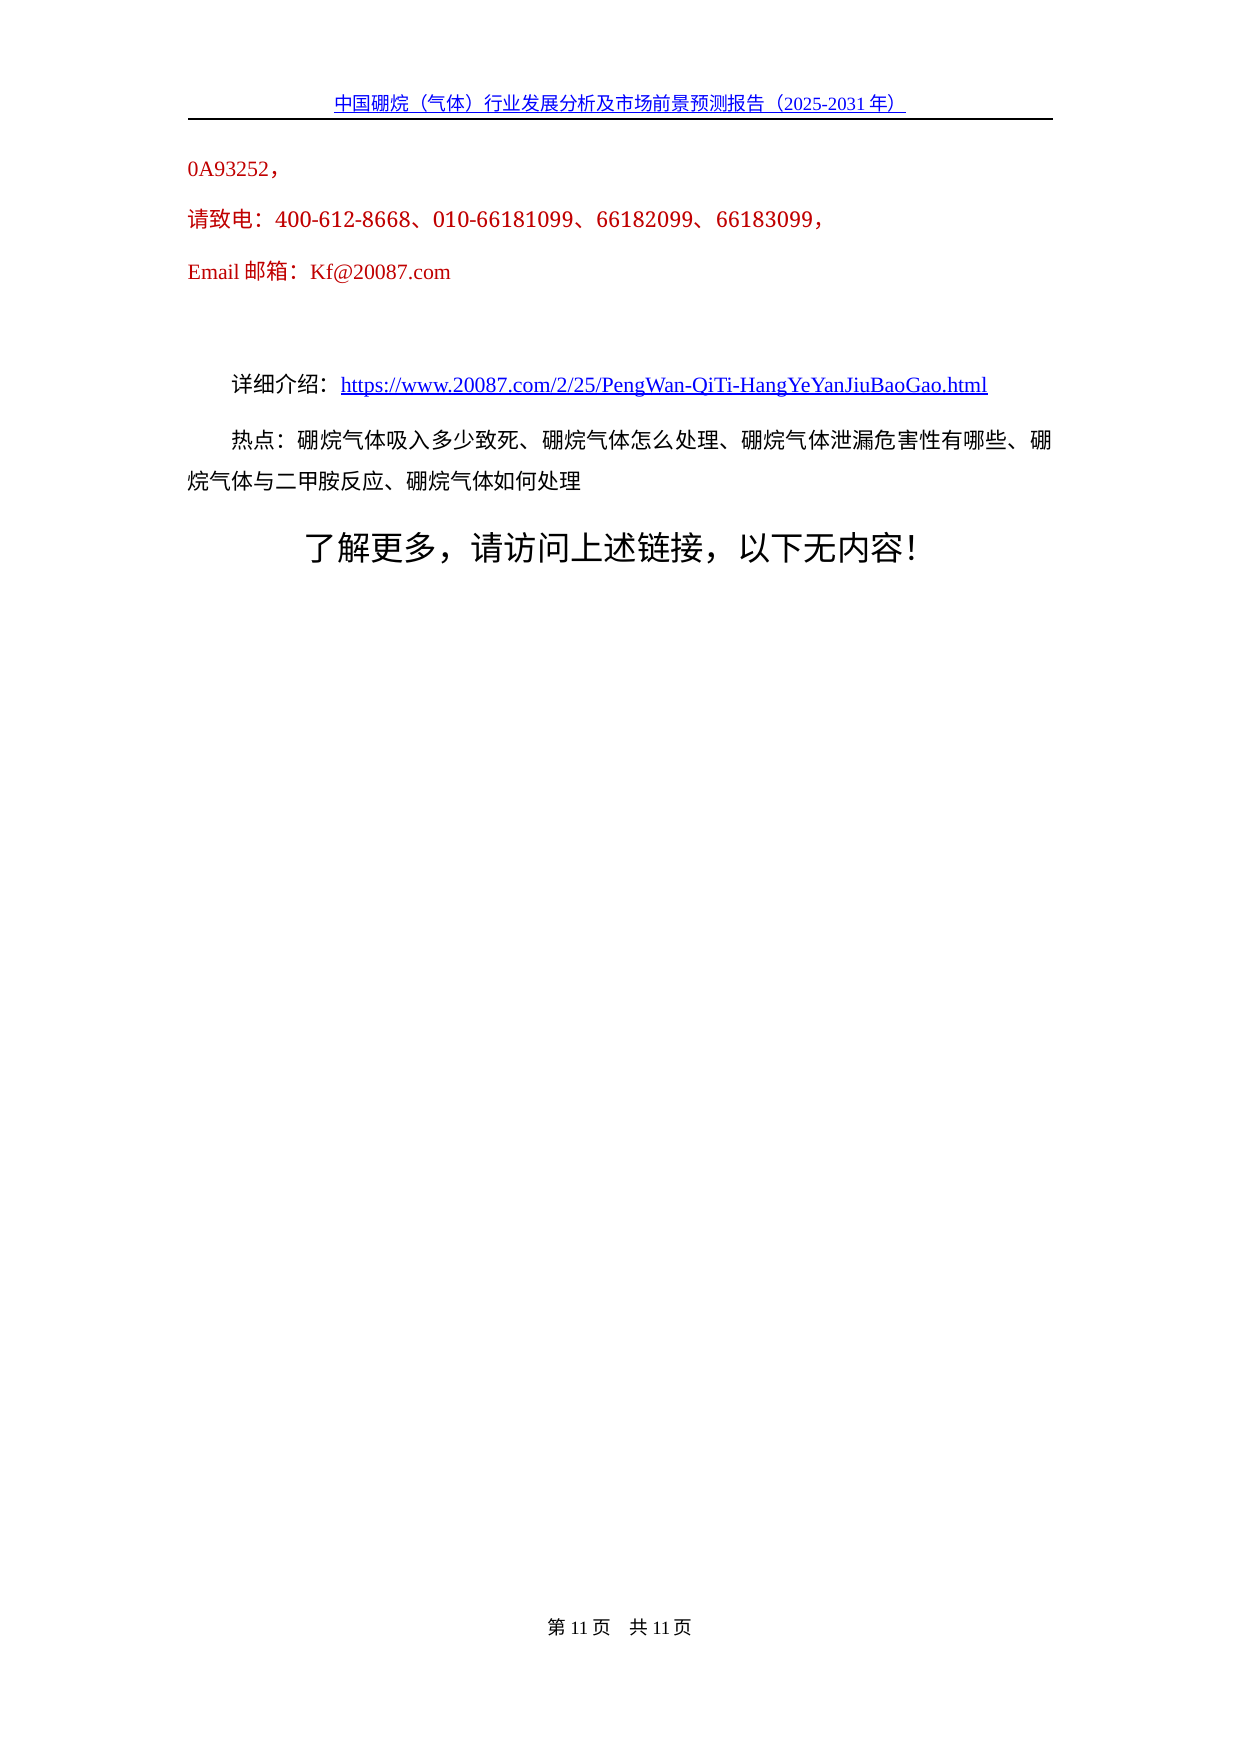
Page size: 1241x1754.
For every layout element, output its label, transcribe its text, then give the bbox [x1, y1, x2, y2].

text Email邮箱：Kf@20087.com [187, 253, 1053, 286]
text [187, 150, 1053, 183]
text 详细介绍：https://www.20087.com/2/25/PengWan-QiTi-HangYeYanJiuBaoGao.html [187, 366, 1053, 399]
text 热点：硼烷气体吸入多少致死、硼烷气体怎么处理、硼烷气体泄漏危害性有哪些、硼烷气体与二甲胺反应、硼烷气体如何处理 [187, 423, 1053, 496]
text 请致电：400-612-8668、010-66181099、66182099、66183099， [187, 202, 1053, 234]
title 了解更多，请访问上述链接，以下无内容！ [187, 514, 1053, 579]
